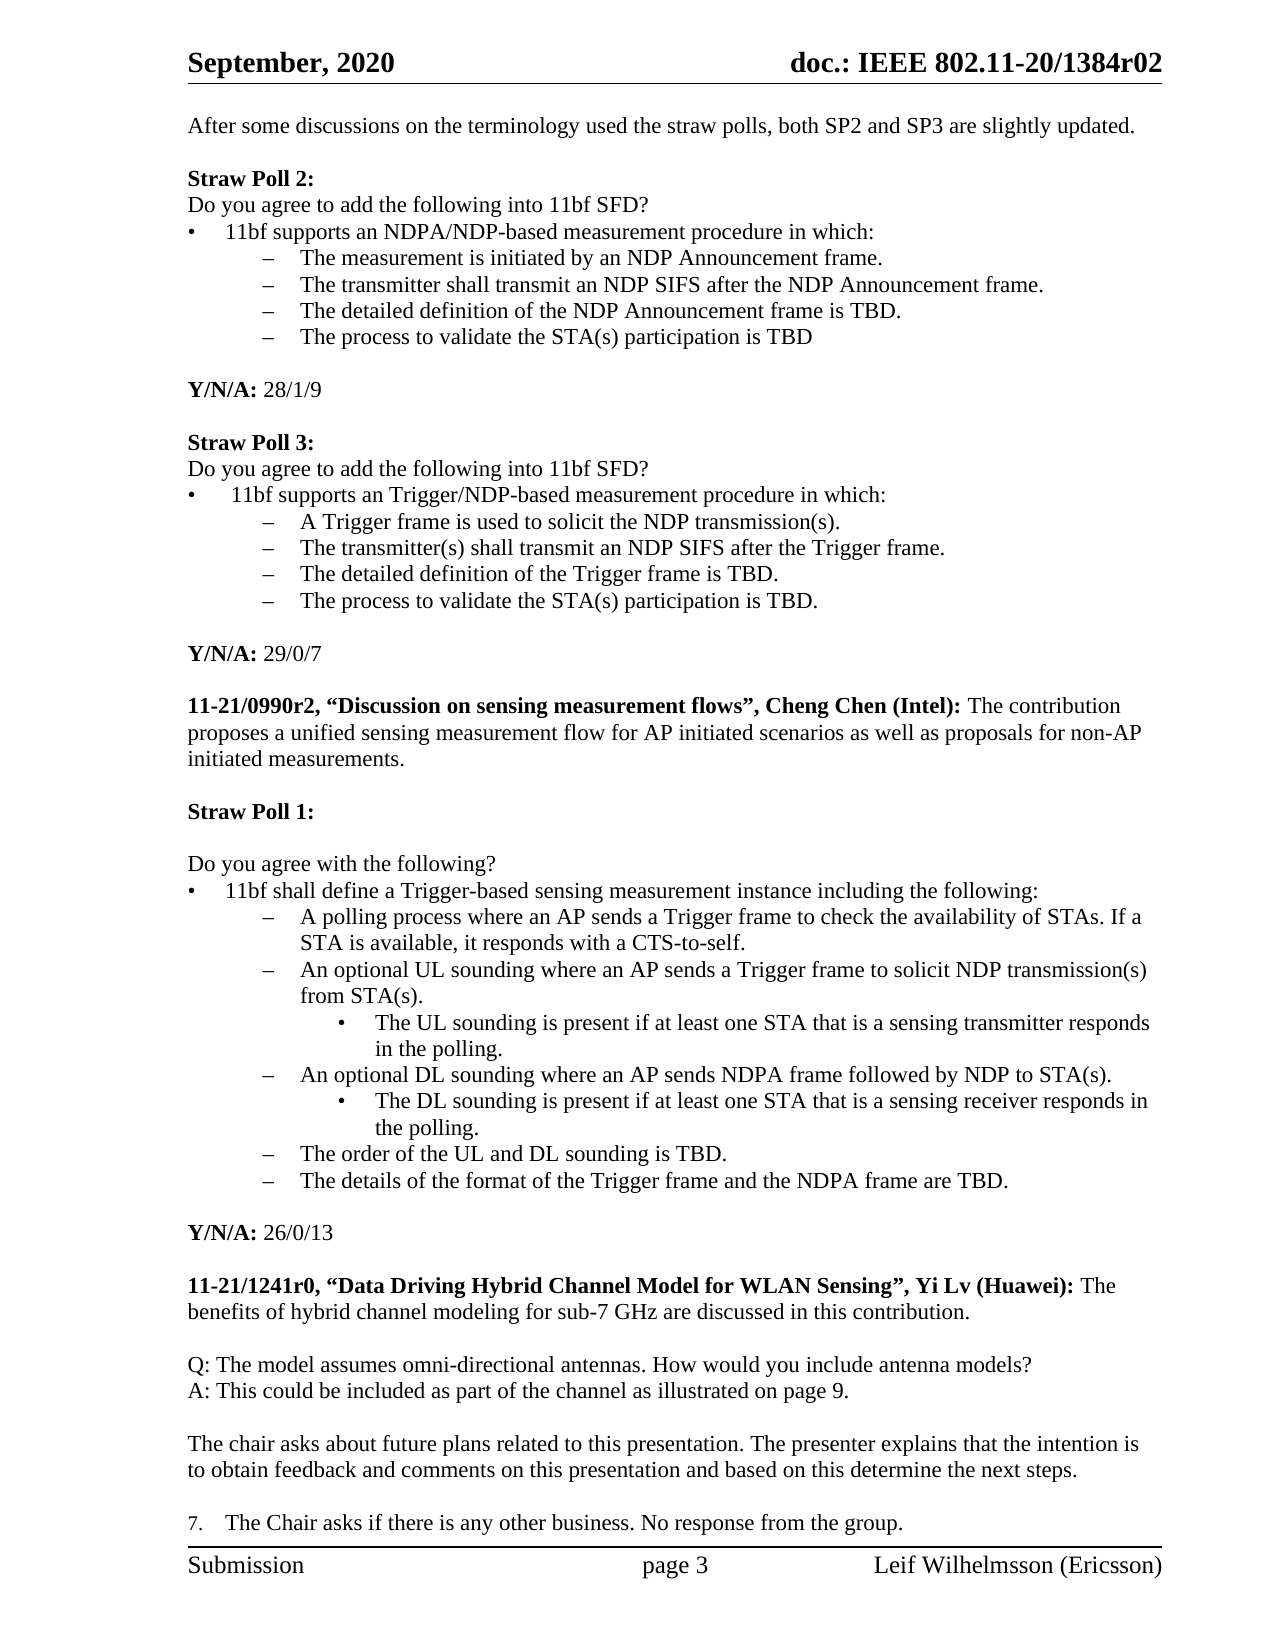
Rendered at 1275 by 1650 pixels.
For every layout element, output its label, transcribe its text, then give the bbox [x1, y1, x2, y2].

text Y/N/A: 28/1/9 [187, 376, 1162, 402]
text The chair asks about future plans related to this presentation. The presenter explains that the intention is to obtain feedback and comments on this presentation and based on this determine the next steps. [187, 1430, 1162, 1483]
list The detailed definition of the NDP Announcement frame is TBD. [262, 297, 1162, 323]
text 11-21/1241r0, “Data Driving Hybrid Channel Model for WLAN Sensing”, Yi Lv (Huawei): The benefits of hybrid channel modeling for sub-7 GHz are discussed in this contribution. [187, 1272, 1162, 1325]
list The transmitter shall transmit an NDP SIFS after the NDP Announcement frame. [262, 271, 1162, 297]
list The UL sounding is present if at least one STA that is a sensing transmitter responds in the polling. [337, 1008, 1162, 1061]
text After some discussions on the terminology used the straw polls, both SP2 and SP3 are slightly updated. [187, 112, 1162, 139]
list The order of the UL and DL sounding is TBD. [262, 1140, 1162, 1167]
text Q: The model assumes omni-directional antennas. How would you include antenna models? [187, 1351, 1162, 1377]
list The transmitter(s) shall transmit an NDP SIFS after the Trigger frame. [262, 534, 1162, 561]
list The process to validate the STA(s) participation is TBD [262, 323, 1162, 350]
text Straw Poll 1: [187, 798, 1162, 824]
text Straw Poll 2: [187, 165, 1162, 192]
list A polling process where an AP sends a Trigger frame to check the availability of STAs. If a STA is available, it responds with a CTS-to-self. [262, 903, 1162, 956]
list An optional UL sounding where an AP sends a Trigger frame to solicit NDP transmission(s) from STA(s). [262, 956, 1162, 1008]
text Do you agree with the following? [187, 850, 1162, 877]
text Y/N/A: 26/0/13 [187, 1219, 1162, 1246]
list The detailed definition of the Trigger frame is TBD. [262, 561, 1162, 587]
text Straw Poll 3: [187, 429, 1162, 455]
list The Chair asks if there is any other business. No response from the group. [187, 1509, 1162, 1536]
list 11bf supports an Trigger/NDP-based measurement procedure in which: [187, 481, 1162, 508]
text Do you agree to add the following into 11bf SFD? [187, 192, 1162, 218]
list A Trigger frame is used to solicit the NDP transmission(s). [262, 508, 1162, 534]
list 11bf supports an NDPA/NDP-based measurement procedure in which: [187, 218, 1162, 244]
list The DL sounding is present if at least one STA that is a sensing receiver responds in the polling. [337, 1088, 1162, 1140]
list The measurement is initiated by an NDP Announcement frame. [262, 244, 1162, 271]
list The details of the format of the Trigger frame and the NDPA frame are TBD. [262, 1167, 1162, 1193]
text Do you agree to add the following into 11bf SFD? [187, 455, 1162, 481]
text Y/N/A: 29/0/7 [187, 639, 1162, 666]
list The process to validate the STA(s) participation is TBD. [262, 587, 1162, 613]
list An optional DL sounding where an AP sends NDPA frame followed by NDP to STA(s). [262, 1061, 1162, 1088]
text A: This could be included as part of the channel as illustrated on page 9. [187, 1377, 1162, 1404]
text 11-21/0990r2, “Discussion on sensing measurement flows”, Cheng Chen (Intel): The contribution proposes a unified sensing measurement flow for AP initiated scenarios as well as proposals for non-AP initiated measurements. [187, 692, 1162, 798]
list 11bf shall define a Trigger-based sensing measurement instance including the following: [187, 877, 1162, 903]
